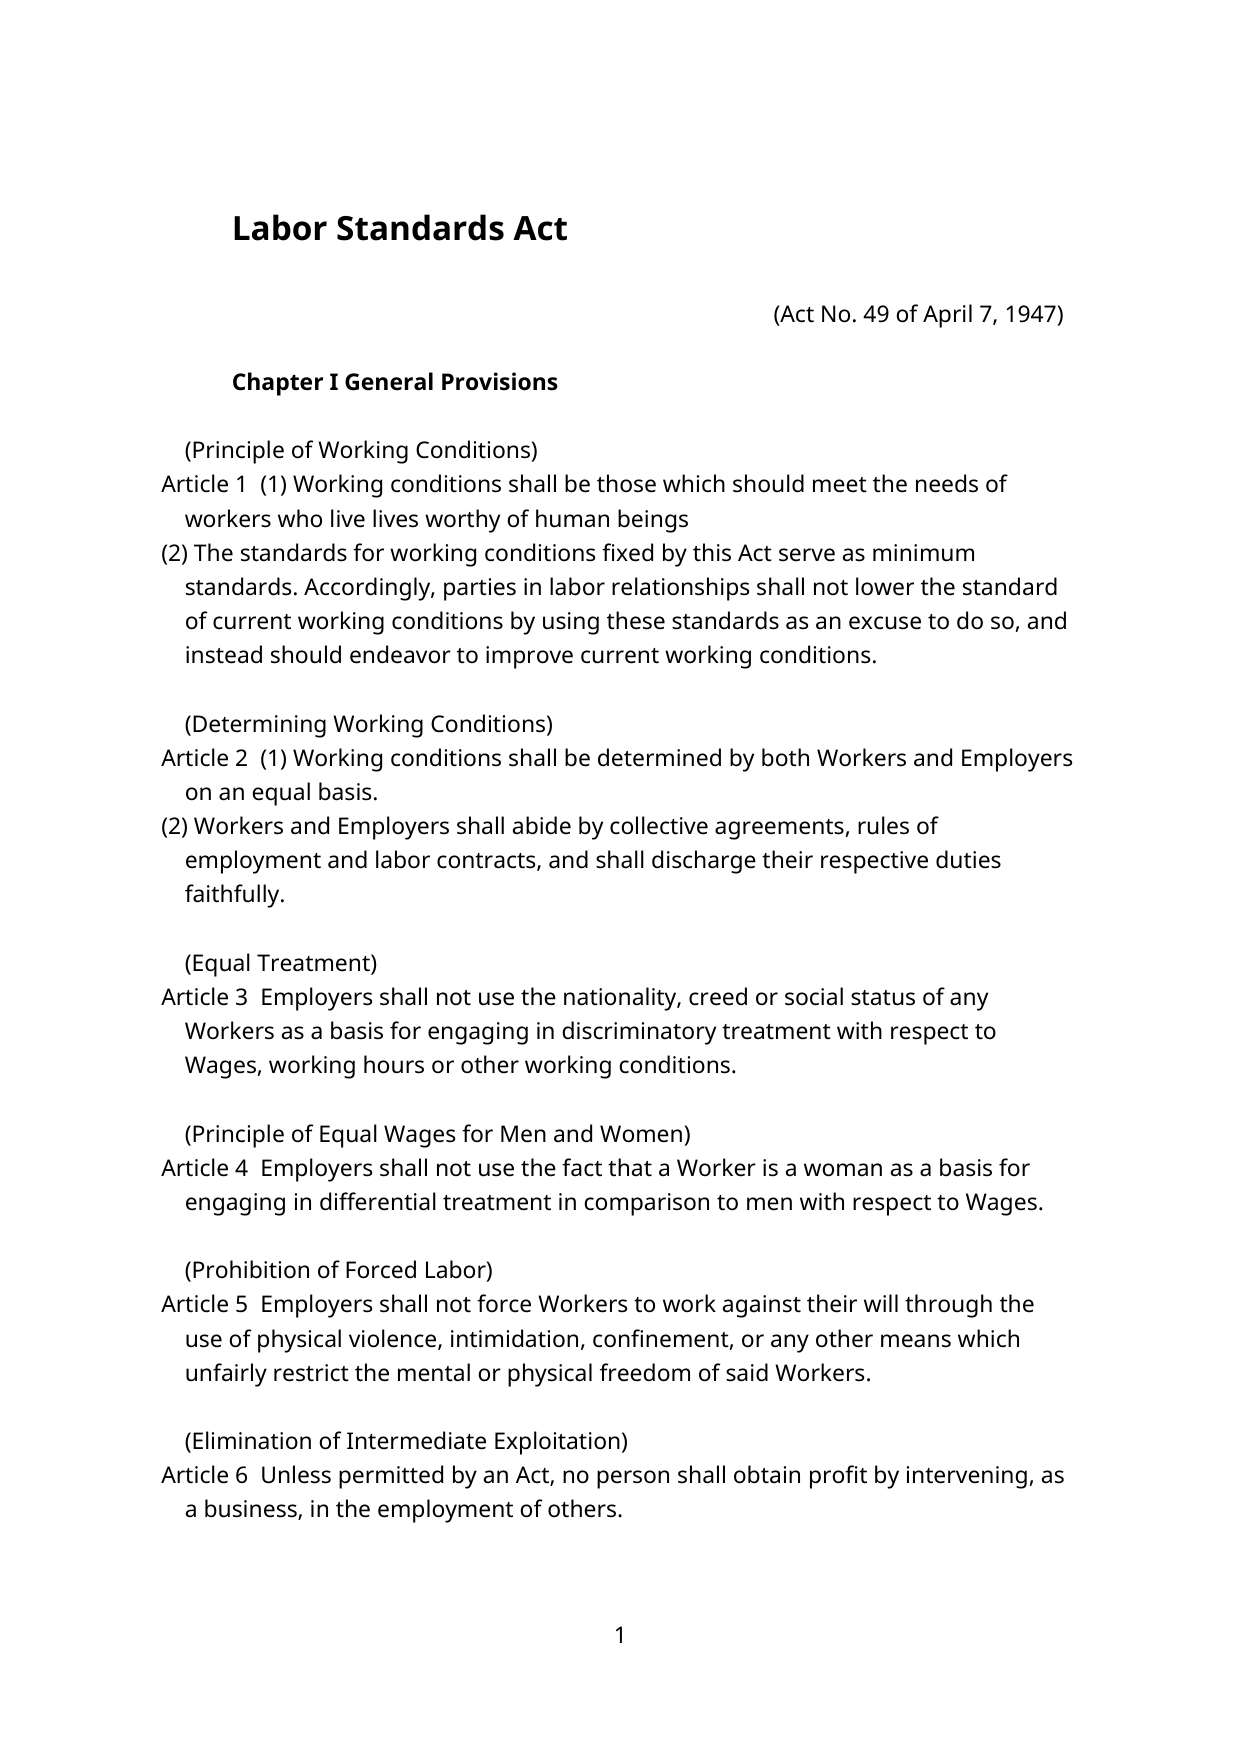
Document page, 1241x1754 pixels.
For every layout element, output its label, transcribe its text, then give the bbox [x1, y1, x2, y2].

text Article 6 Unless permitted by an Act, no person shall obtain profit by intervening, as a business, in the employment of others. [161, 1458, 1079, 1526]
text (Act No. 49 of April 7, 1947) [161, 296, 1079, 330]
text Article 5 Employers shall not force Workers to work against their will through the use of physical violence, intimidation, confinement, or any other means which unfairly restrict the mental or physical freedom of said Workers. [161, 1287, 1079, 1389]
text Article 2 (1) Working conditions shall be determined by both Workers and Employers on an equal basis. [161, 740, 1079, 809]
text Article 4 Employers shall not use the fact that a Worker is a woman as a basis for engaging in differential treatment in comparison to men with respect to Wages. [161, 1150, 1079, 1219]
text (Elimination of Intermediate Exploitation) [184, 1424, 1079, 1458]
text (Determining Working Conditions) [184, 706, 1079, 740]
text Article 3 Employers shall not use the nationality, creed or social status of any Workers as a basis for engaging in discriminatory treatment with respect to Wages, working hours or other working conditions. [161, 979, 1079, 1082]
text Chapter I General Provisions [230, 364, 1079, 399]
text (Equal Treatment) [184, 945, 1079, 979]
text (Principle of Equal Wages for Men and Women) [184, 1116, 1079, 1150]
text (Principle of Working Conditions) [184, 433, 1079, 467]
text (2) The standards for working conditions fixed by this Act serve as minimum standards. Accordingly, parties in labor relationships shall not lower the standard of current working conditions by using these standards as an excuse to do so, and instead should endeavor to improve current working conditions. [161, 535, 1079, 672]
text Article 1 (1) Working conditions shall be those which should meet the needs of workers who live lives worthy of human beings [161, 467, 1079, 535]
text (2) Workers and Employers shall abide by collective agreements, rules of employment and labor contracts, and shall discharge their respective duties faithfully. [161, 809, 1079, 911]
text Labor Standards Act [230, 194, 1079, 262]
text (Prohibition of Forced Labor) [184, 1253, 1079, 1287]
